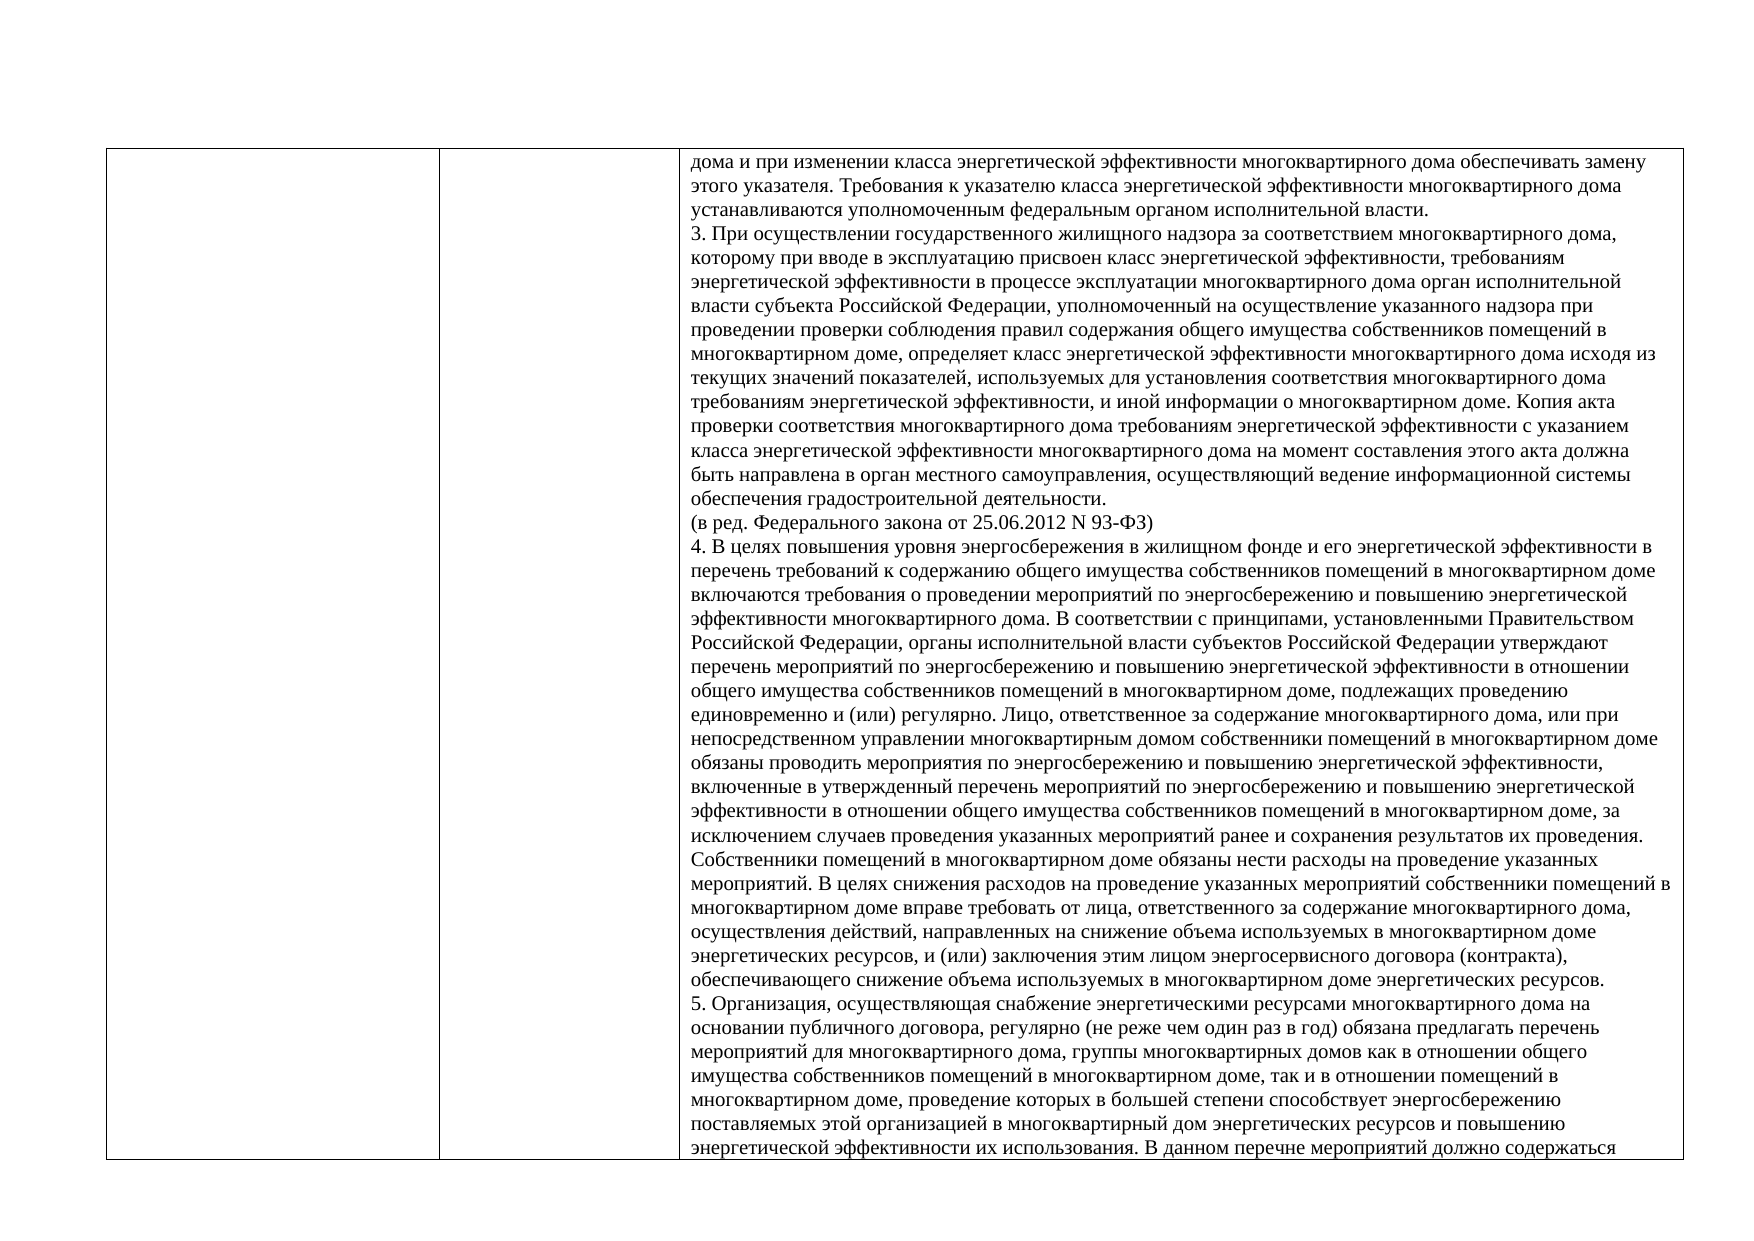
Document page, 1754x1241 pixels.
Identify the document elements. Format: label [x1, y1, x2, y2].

table_cell [107, 149, 439, 1159]
table_cell [680, 149, 1683, 1159]
table_cell [440, 149, 679, 1159]
